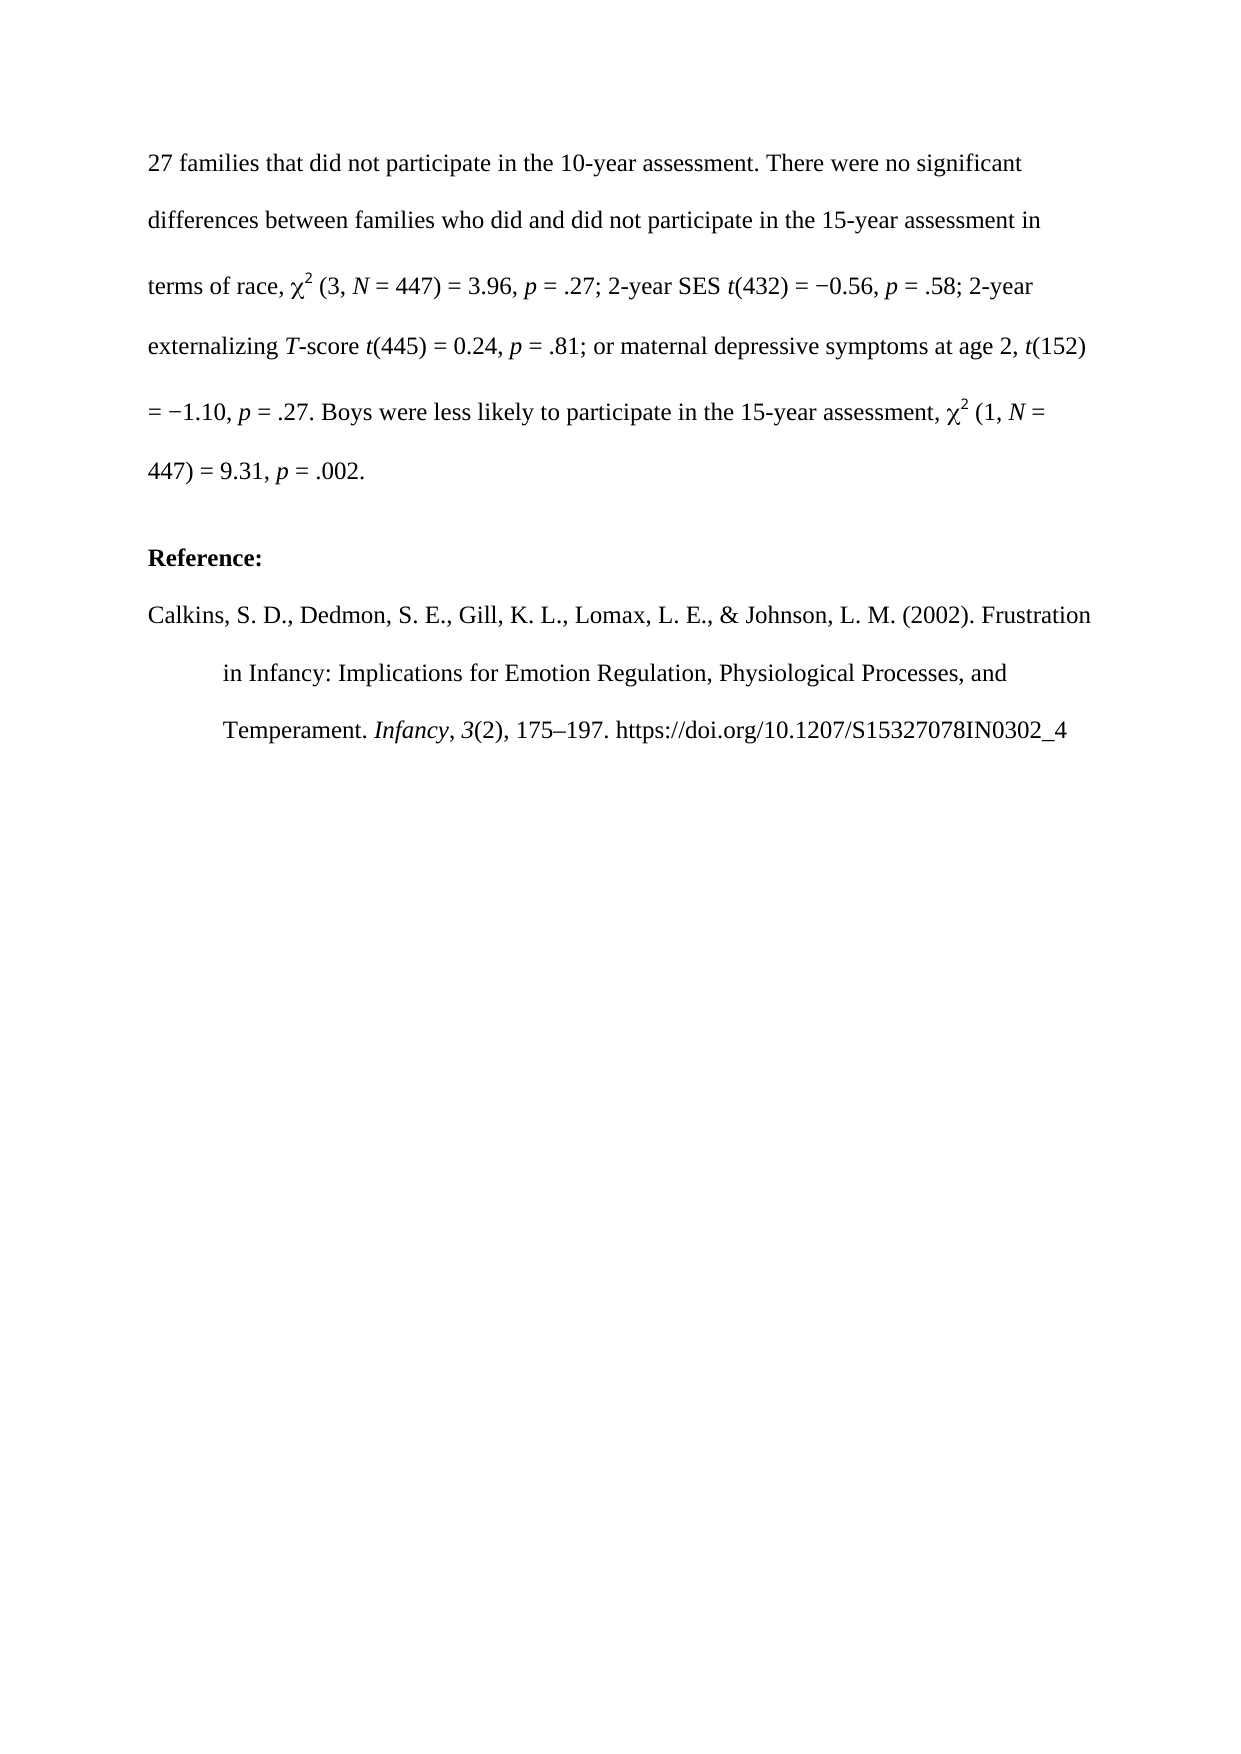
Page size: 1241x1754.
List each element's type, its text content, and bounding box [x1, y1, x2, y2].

text Reference: [148, 543, 1093, 571]
text Calkins, S. D., Dedmon, S. E., Gill, K. L., Lomax, L. E., & Johnson, L. M. (2002). Frustration in Infancy: Implications for Emotion Regulation, Physiological Processes, and Temperament. Infancy, 3(2), 175–197. https://doi.org/10.1207/S15327078IN0302_4 [148, 600, 1093, 744]
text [148, 148, 1093, 485]
